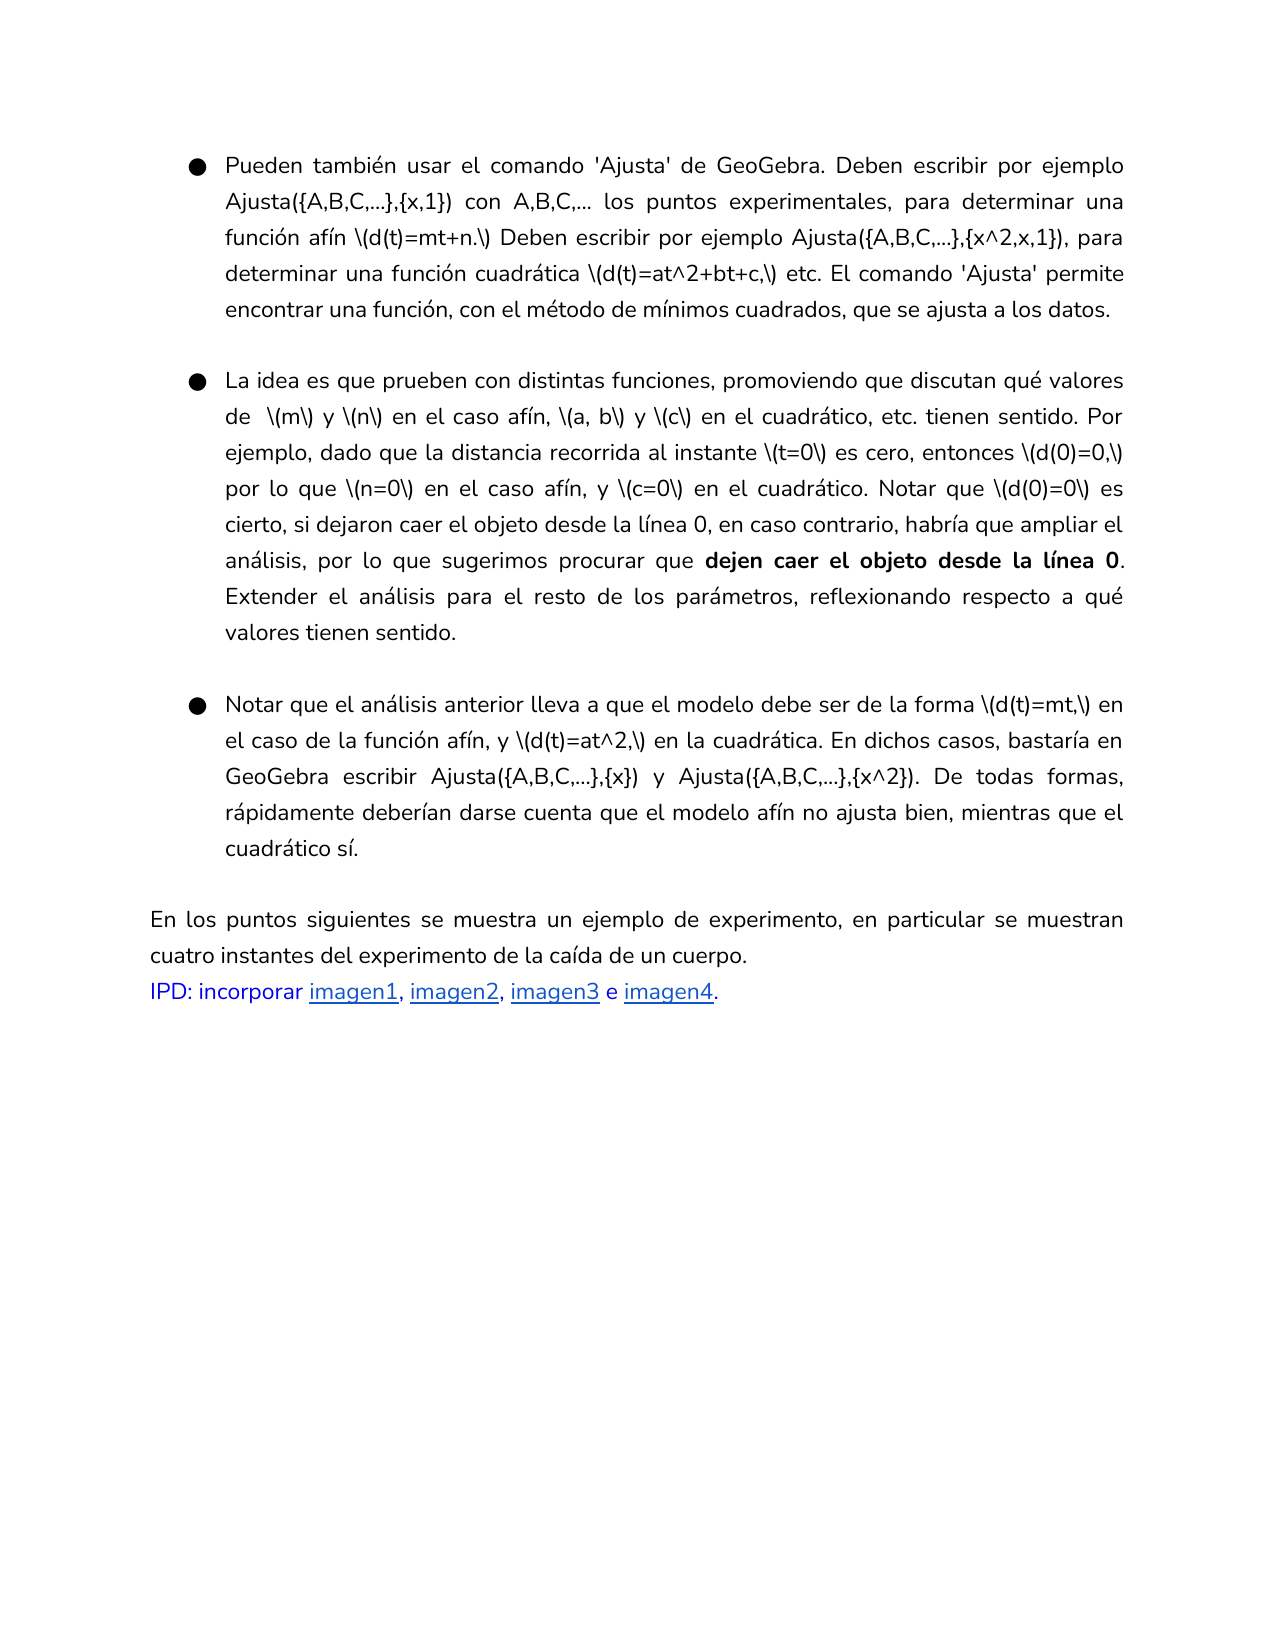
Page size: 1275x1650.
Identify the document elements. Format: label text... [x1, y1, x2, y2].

text En los puntos siguientes se muestra un ejemplo de experimento, en particular se muestran cuatro instantes del experimento de la caída de un cuerpo. [150, 905, 1125, 972]
list Pueden también usar el comando 'Ajusta' de GeoGebra. Deben escribir por ejemplo Ajusta({A,B,C,...},{x,1}) con A,B,C,... los puntos experimentales, para determinar una función afín \(d(t)=mt+n.\) Deben escribir por ejemplo Ajusta({A,B,C,...},{x^2,x,1}), para determinar una función cuadrática \(d(t)=at^2+bt+c,\) etc. El comando 'Ajusta' permite encontrar una función, con el método de mínimos cuadrados, que se ajusta a los datos. [187, 150, 1125, 325]
list Notar que el análisis anterior lleva a que el modelo debe ser de la forma \(d(t)=mt,\) en el caso de la función afín, y \(d(t)=at^2,\) en la cuadrática. En dichos casos, bastaría en GeoGebra escribir Ajusta({A,B,C,...},{x}) y Ajusta({A,B,C,...},{x^2}). De todas formas, rápidamente deberían darse cuenta que el modelo afín no ajusta bien, mientras que el cuadrático sí. [187, 689, 1125, 864]
list La idea es que prueben con distintas funciones, promoviendo que discutan qué valores de \(m\) y \(n\) en el caso afín, \(a, b\) y \(c\) en el cuadrático, etc. tienen sentido. Por ejemplo, dado que la distancia recorrida al instante \(t=0\) es cero, entonces \(d(0)=0,\) por lo que \(n=0\) en el caso afín, y \(c=0\) en el cuadrático. Notar que \(d(0)=0\) es cierto, si dejaron caer el objeto desde la línea 0, en caso contrario, habría que ampliar el análisis, por lo que sugerimos procurar que dejen caer el objeto desde la línea 0. Extender el análisis para el resto de los parámetros, reflexionando respecto a qué valores tienen sentido. [187, 366, 1125, 648]
text IPD: incorporar imagen1, imagen2, imagen3 e imagen4. [150, 977, 1125, 1008]
